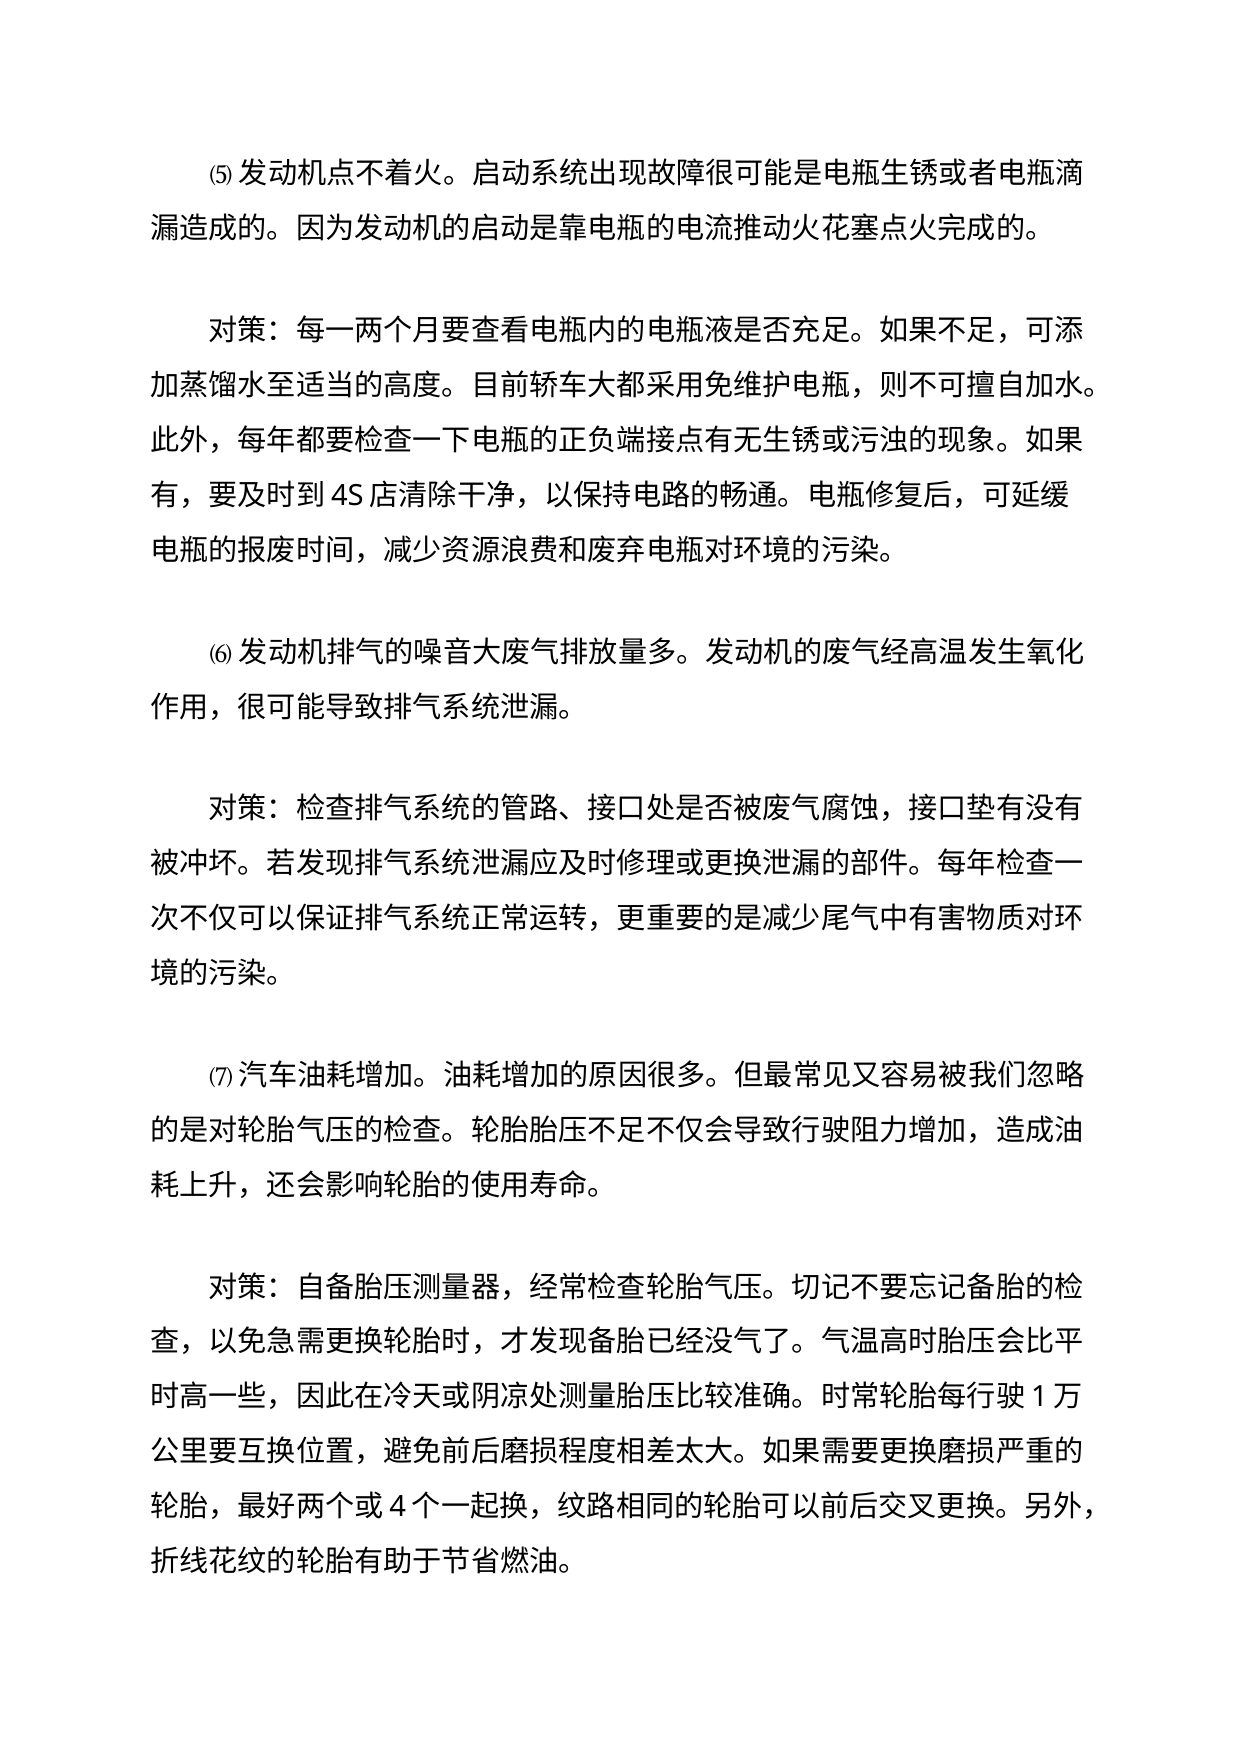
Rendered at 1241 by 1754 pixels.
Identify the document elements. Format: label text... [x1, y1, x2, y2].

text 对策：检查排气系统的管路、接口处是否被废气腐蚀，接口垫有没有被冲坏。若发现排气系统泄漏应及时修理或更换泄漏的部件。每年检查一次不仅可以保证排气系统正常运转，更重要的是减少尾气中有害物质对环境的污染。 [150, 785, 1090, 992]
text ⑺汽车油耗增加。油耗增加的原因很多。但最常见又容易被我们忽略的是对轮胎气压的检查。轮胎胎压不足不仅会导致行驶阻力增加，造成油耗上升，还会影响轮胎的使用寿命。 [150, 1051, 1090, 1204]
text ⑹发动机排气的噪音大废气排放量多。发动机的废气经高温发生氧化作用，很可能导致排气系统泄漏。 [150, 628, 1090, 726]
text ⑸发动机点不着火。启动系统出现故障很可能是电瓶生锈或者电瓶滴漏造成的。因为发动机的启动是靠电瓶的电流推动火花塞点火完成的。 [150, 150, 1090, 247]
text 对策：每一两个月要查看电瓶内的电瓶液是否充足。如果不足，可添加蒸馏水至适当的高度。目前轿车大都采用免维护电瓶，则不可擅自加水。此外，每年都要检查一下电瓶的正负端接点有无生锈或污浊的现象。如果有，要及时到4S店清除干净，以保持电路的畅通。电瓶修复后，可延缓电瓶的报废时间，减少资源浪费和废弃电瓶对环境的污染。 [150, 307, 1090, 569]
text 对策：自备胎压测量器，经常检查轮胎气压。切记不要忘记备胎的检查，以免急需更换轮胎时，才发现备胎已经没气了。气温高时胎压会比平时高一些，因此在冷天或阴凉处测量胎压比较准确。时常轮胎每行驶1万公里要互换位置，避免前后磨损程度相差太大。如果需要更换磨损严重的轮胎，最好两个或4个一起换，纹路相同的轮胎可以前后交叉更换。另外，折线花纹的轮胎有助于节省燃油。 [150, 1263, 1090, 1580]
